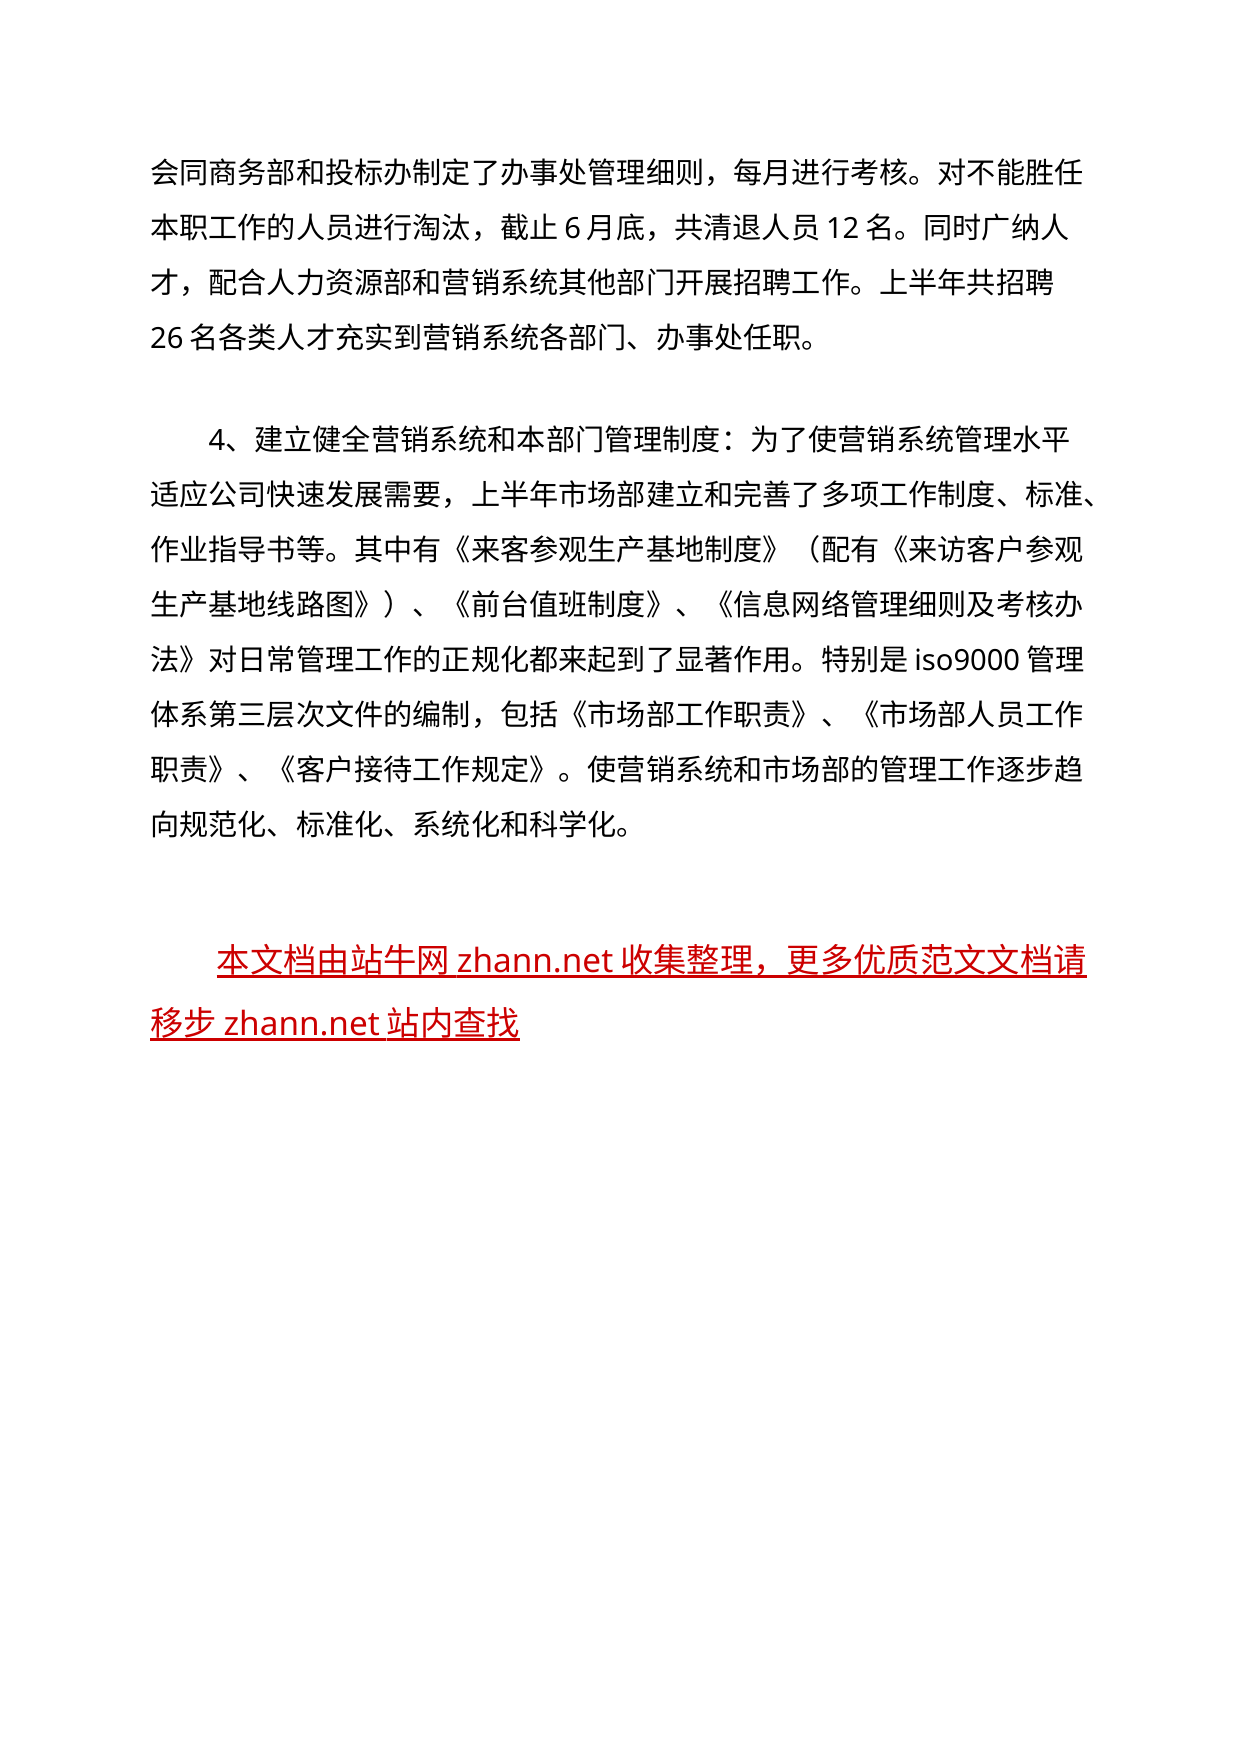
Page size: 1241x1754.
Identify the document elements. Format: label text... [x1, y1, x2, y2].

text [150, 150, 1090, 357]
text 本文档由站牛网zhann.net收集整理，更多优质范文文档请移步zhann.net站内查找 [150, 934, 1090, 1046]
text 4、建立健全营销系统和本部门管理制度：为了使营销系统管理水平适应公司快速发展需要，上半年市场部建立和完善了多项工作制度、标准、作业指导书等。其中有《来客参观生产基地制度》（配有《来访客户参观生产基地线路图》）、《前台值班制度》、《信息网络管理细则及考核办法》对日常管理工作的正规化都来起到了显著作用。特别是iso9000管理体系第三层次文件的编制，包括《市场部工作职责》、《市场部人员工作职责》、《客户接待工作规定》。使营销系统和市场部的管理工作逐步趋向规范化、标准化、系统化和科学化。 [150, 417, 1090, 843]
